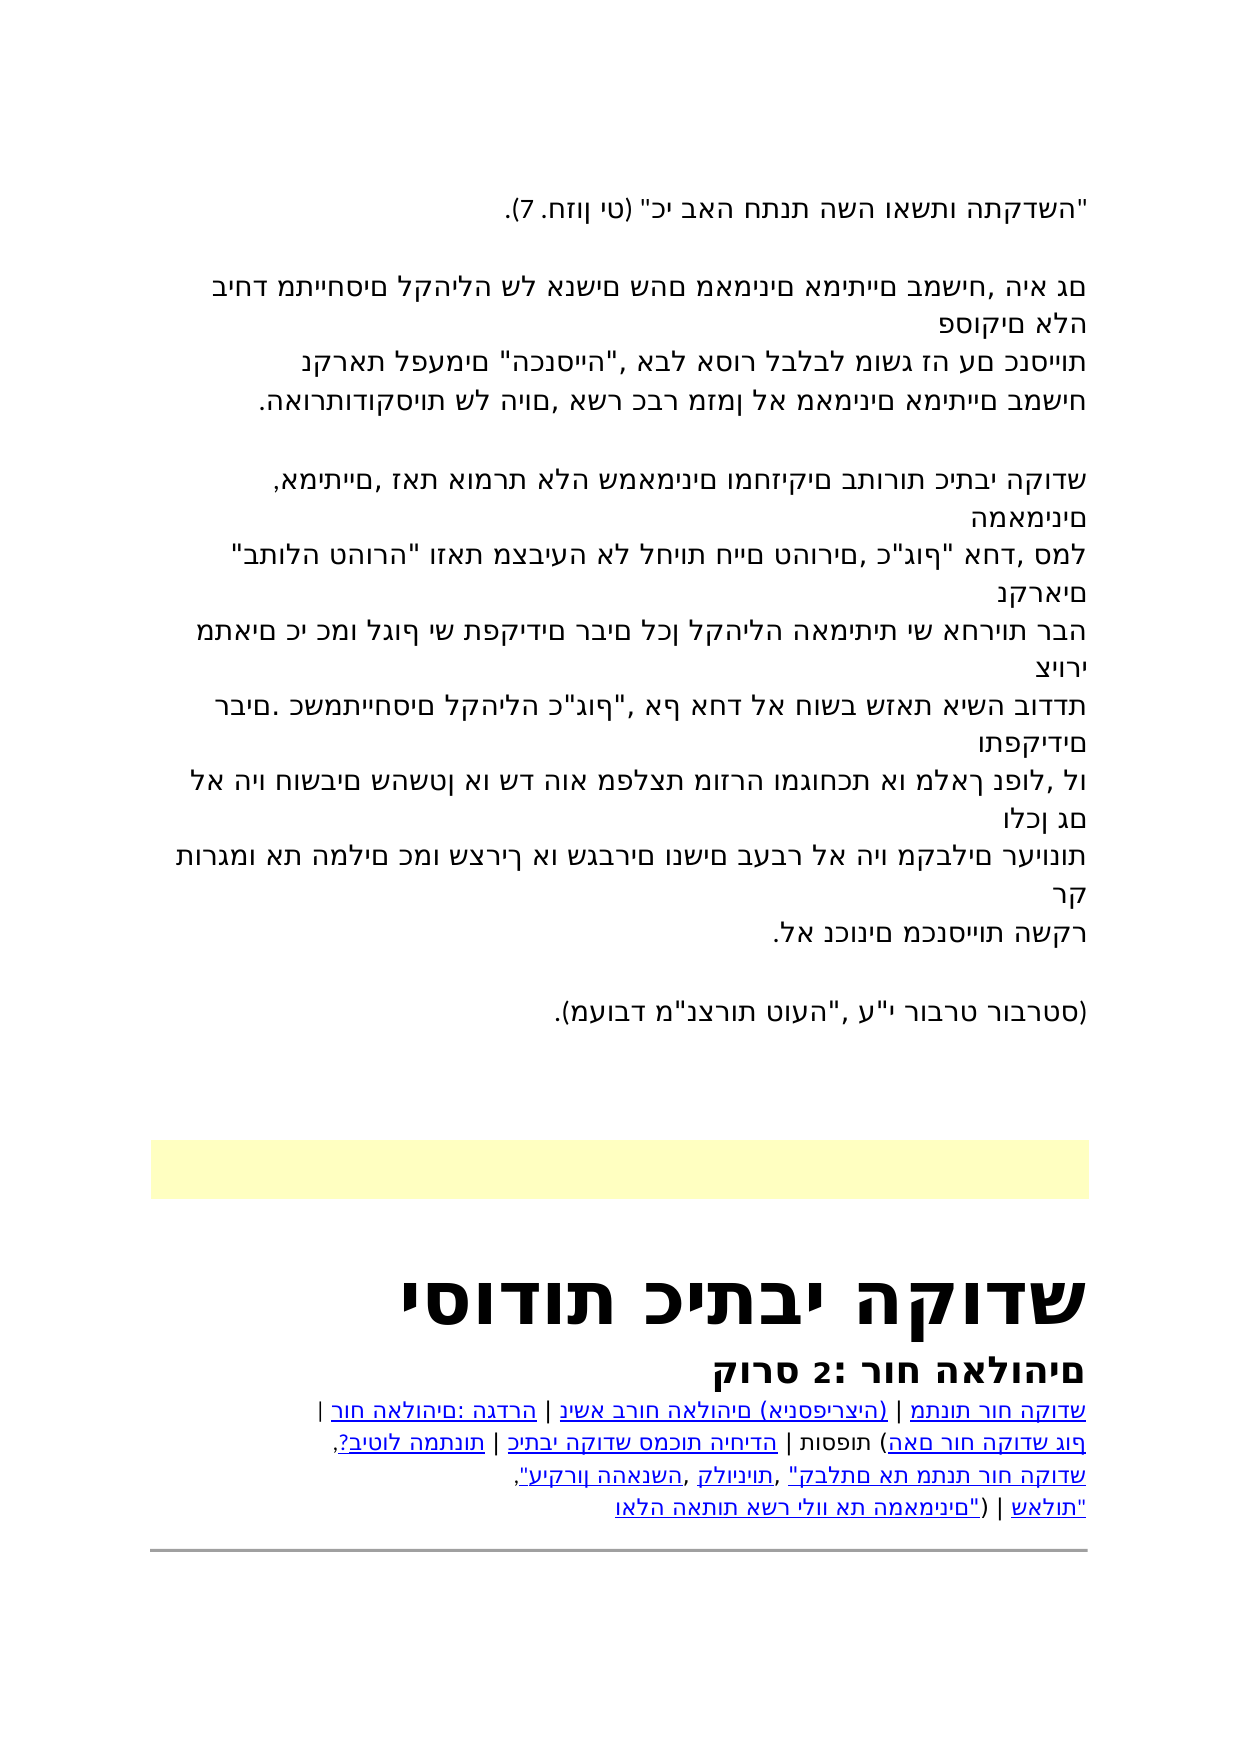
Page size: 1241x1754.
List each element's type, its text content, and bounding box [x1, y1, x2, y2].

table_header [151, 1140, 464, 1199]
table_header שדוקה יבתיכ תודוסי םיהולאה חור :2 סרוק | שדוקה חור תונתמ | (היצריפסניא) םיהולאה חורב אשינ | הרדגה :םיהולאה חור ,?ףוג שדוקה חור םאה) תופסות | הדיחיה תוכמס שדוקה יבתיכ | תונתמה לוטיב ,"שדוקה חור תנתמ תא םתלבק" ,תויניולק ,השנאהה ןורקיע תולאש | ("םינימאמה תא וולי רשא תותאה הלאו" [151, 1252, 1089, 1549]
table_header [776, 1140, 1089, 1199]
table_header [151, 150, 1089, 1054]
table_header [464, 1140, 776, 1199]
